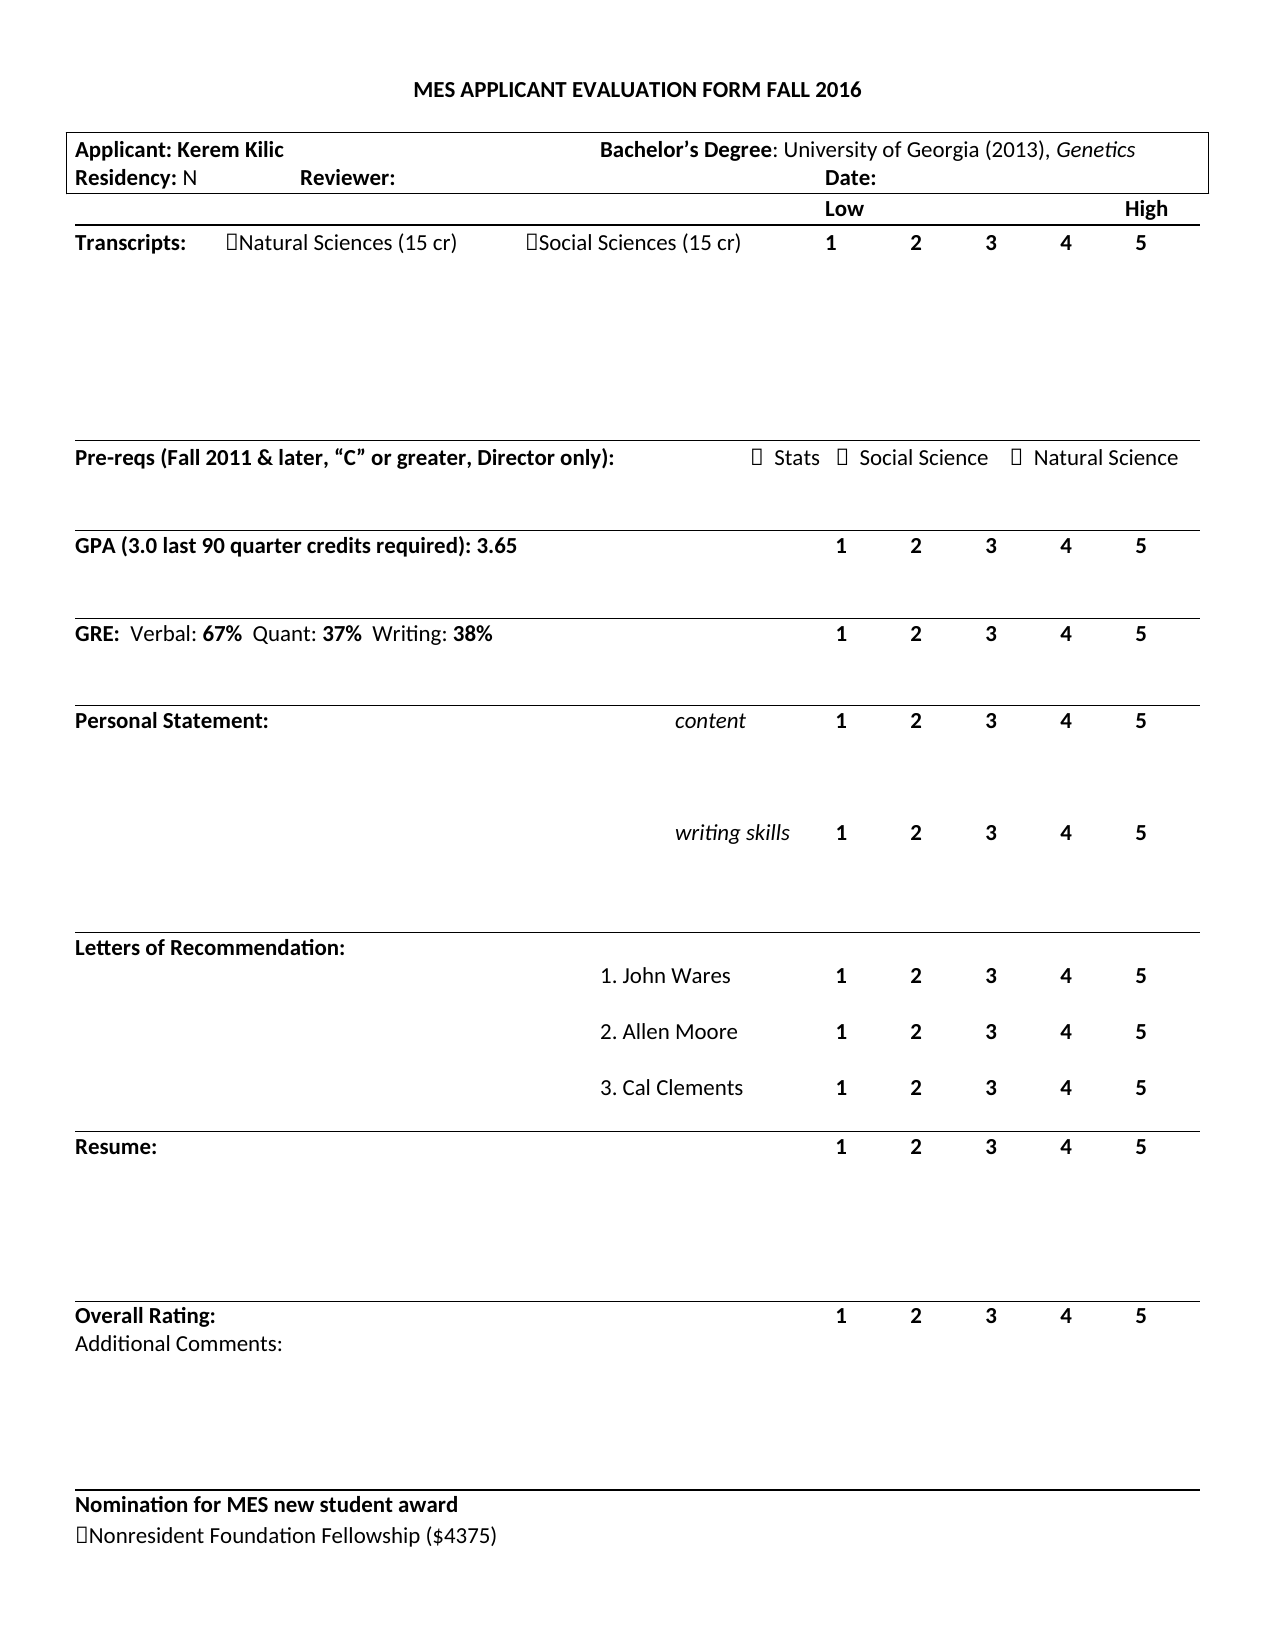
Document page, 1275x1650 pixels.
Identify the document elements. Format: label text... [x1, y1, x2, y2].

text Overall Rating: 1 2 3 4 5 [75, 1302, 1200, 1329]
text 3. Cal Clements 1 2 3 4 5 [75, 1073, 1200, 1101]
text 1. John Wares 1 2 3 4 5 [75, 961, 1200, 989]
text Personal Statement: content 1 2 3 4 5 [75, 706, 1200, 734]
text Pre-reqs (Fall 2011 & later, “C” or greater, Director only):  Stats  Social Science  Natural Science [75, 441, 1200, 472]
text Low High [75, 194, 1200, 224]
text 2. Allen Moore 1 2 3 4 5 [525, 1017, 1200, 1045]
text Applicant: Kerem Kilic Bachelor’s Degree: University of Georgia (2013), Genetics [67, 133, 1208, 160]
text MES APPLICANT EVALUATION FORM FALL 2016 [75, 75, 1200, 103]
text Nonresident Foundation Fellowship ($4375) [75, 1519, 1200, 1550]
text Nomination for MES new student award [75, 1491, 1200, 1519]
text Resume: 1 2 3 4 5 [75, 1132, 1200, 1160]
text Transcripts: Natural Sciences (15 cr) Social Sciences (15 cr) 1 2 3 4 5 [75, 226, 1200, 257]
text writing skills 1 2 3 4 5 [600, 818, 1200, 874]
text GRE: Verbal: 67% Quant: 37% Writing: 38% 1 2 3 4 5 [75, 619, 1200, 647]
text GPA (3.0 last 90 quarter credits required): 3.65 1 2 3 4 5 [75, 531, 1200, 559]
text Residency: N Reviewer: Date: [67, 160, 1208, 193]
text Letters of Recommendation: [75, 933, 1200, 961]
text Additional Comments: [75, 1329, 1200, 1358]
